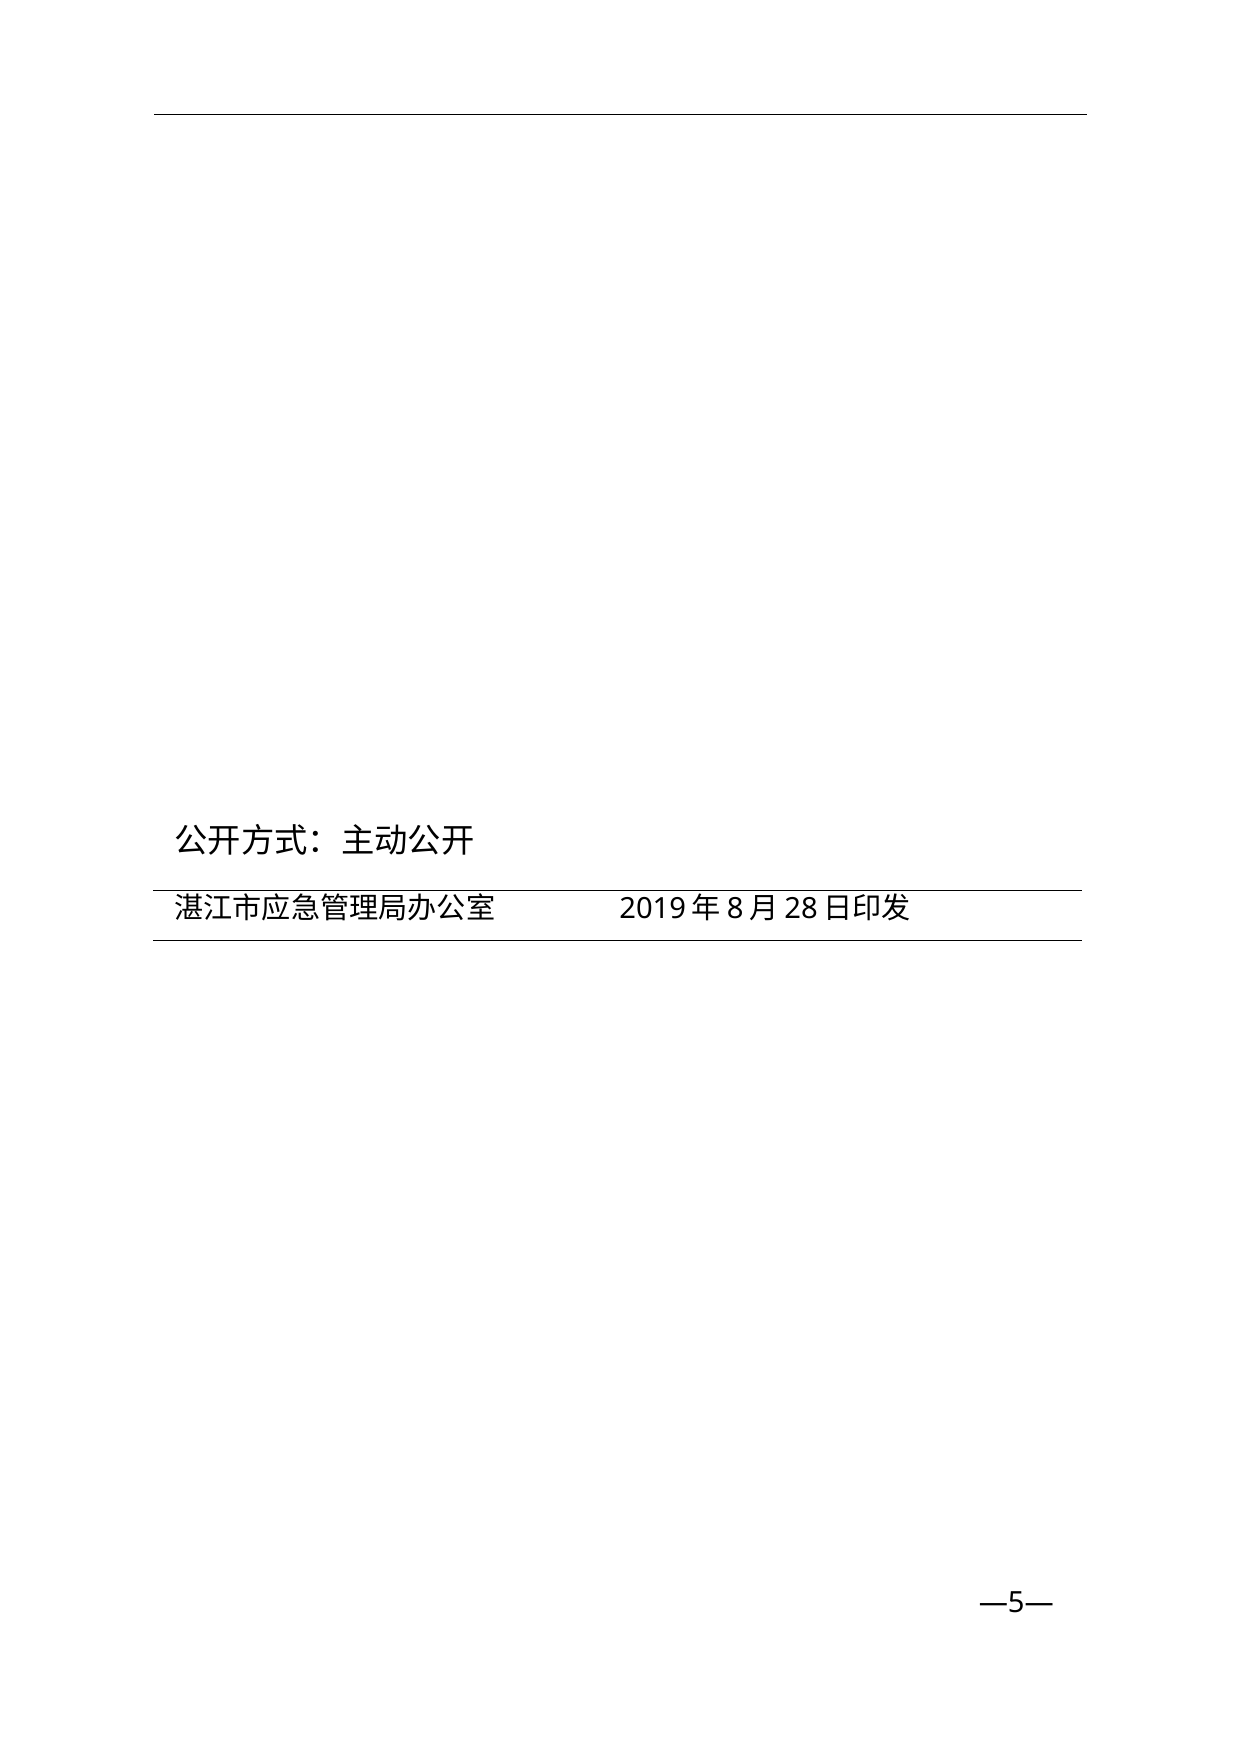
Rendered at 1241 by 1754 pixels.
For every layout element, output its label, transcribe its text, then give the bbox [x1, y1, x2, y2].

text 公开方式：主动公开 [153, 792, 1087, 883]
text 湛江市应急管理局办公室 2019年8月28日印发 [153, 883, 1087, 928]
